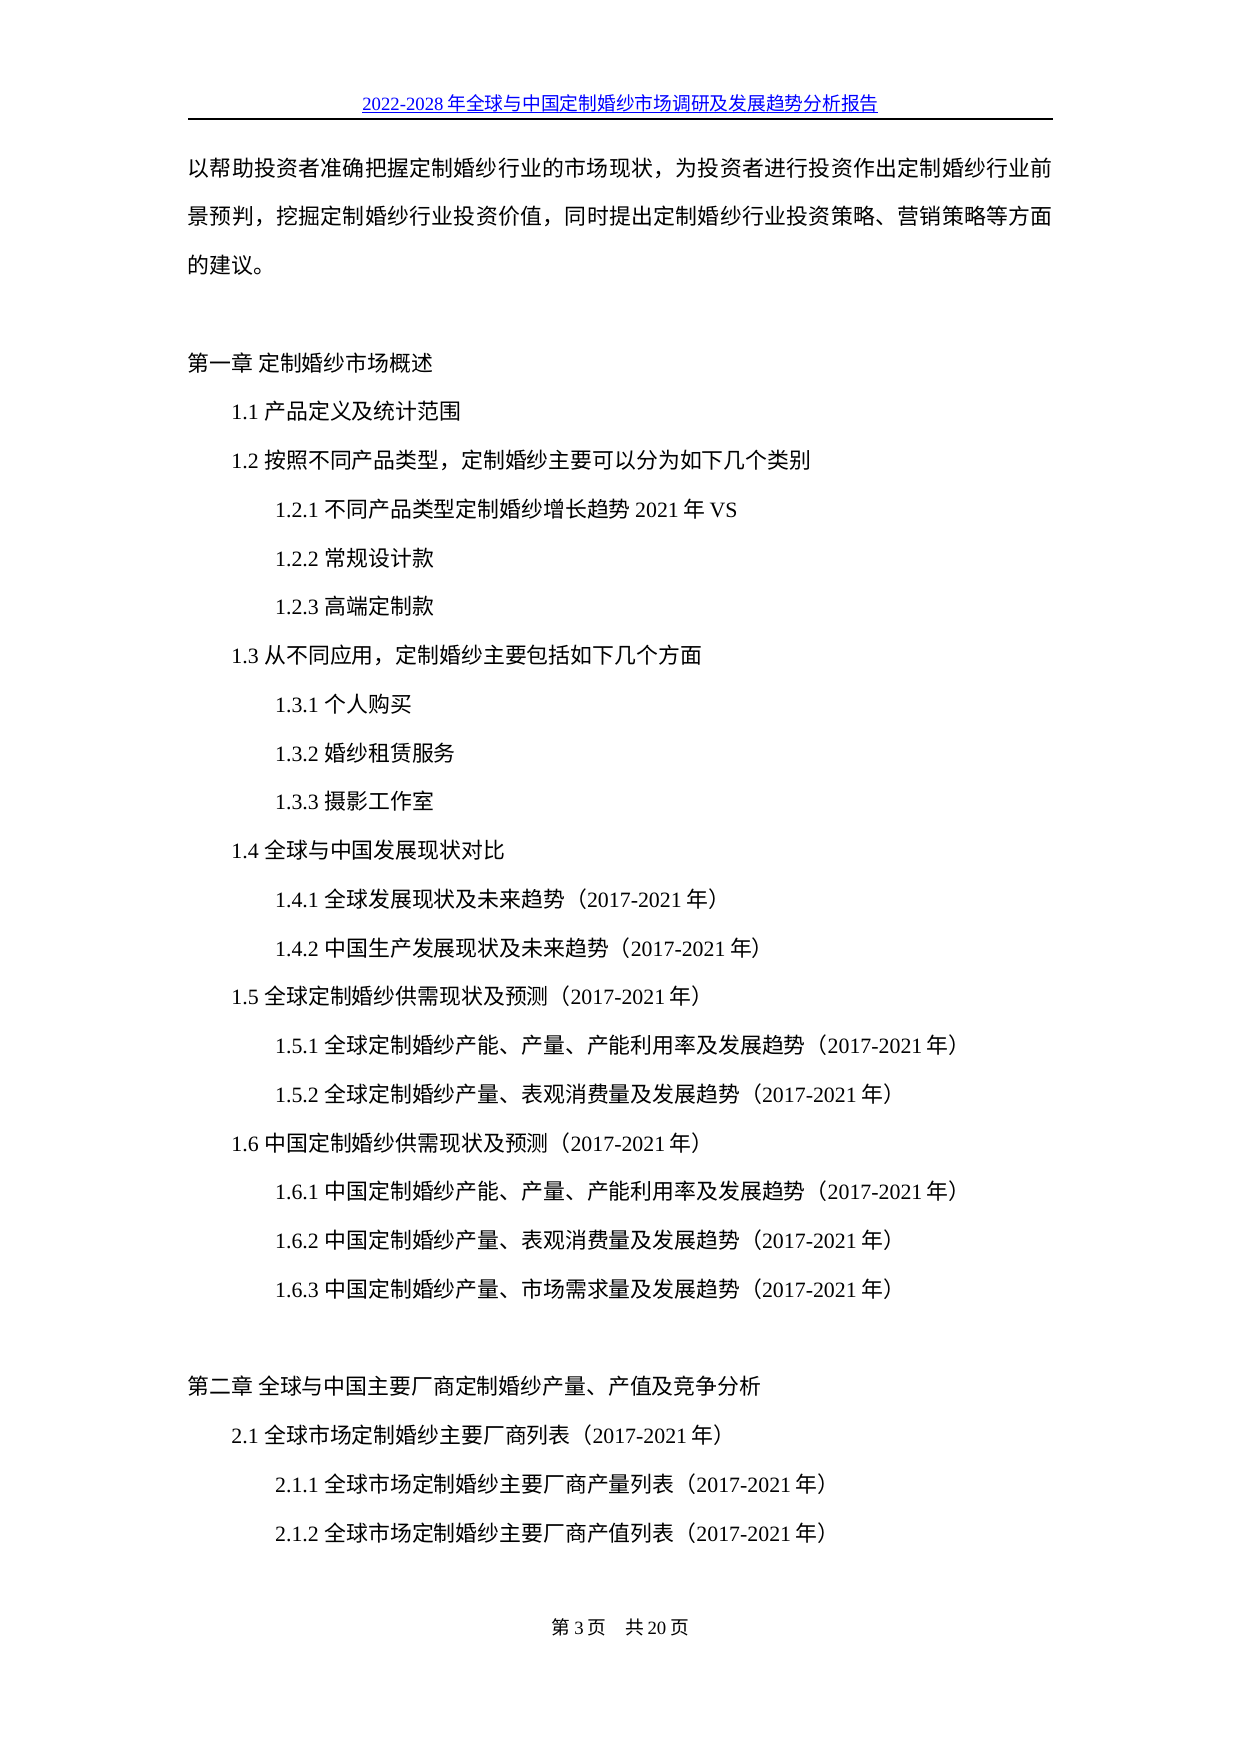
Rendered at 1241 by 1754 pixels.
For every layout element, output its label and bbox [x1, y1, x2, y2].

text [187, 150, 1053, 1548]
